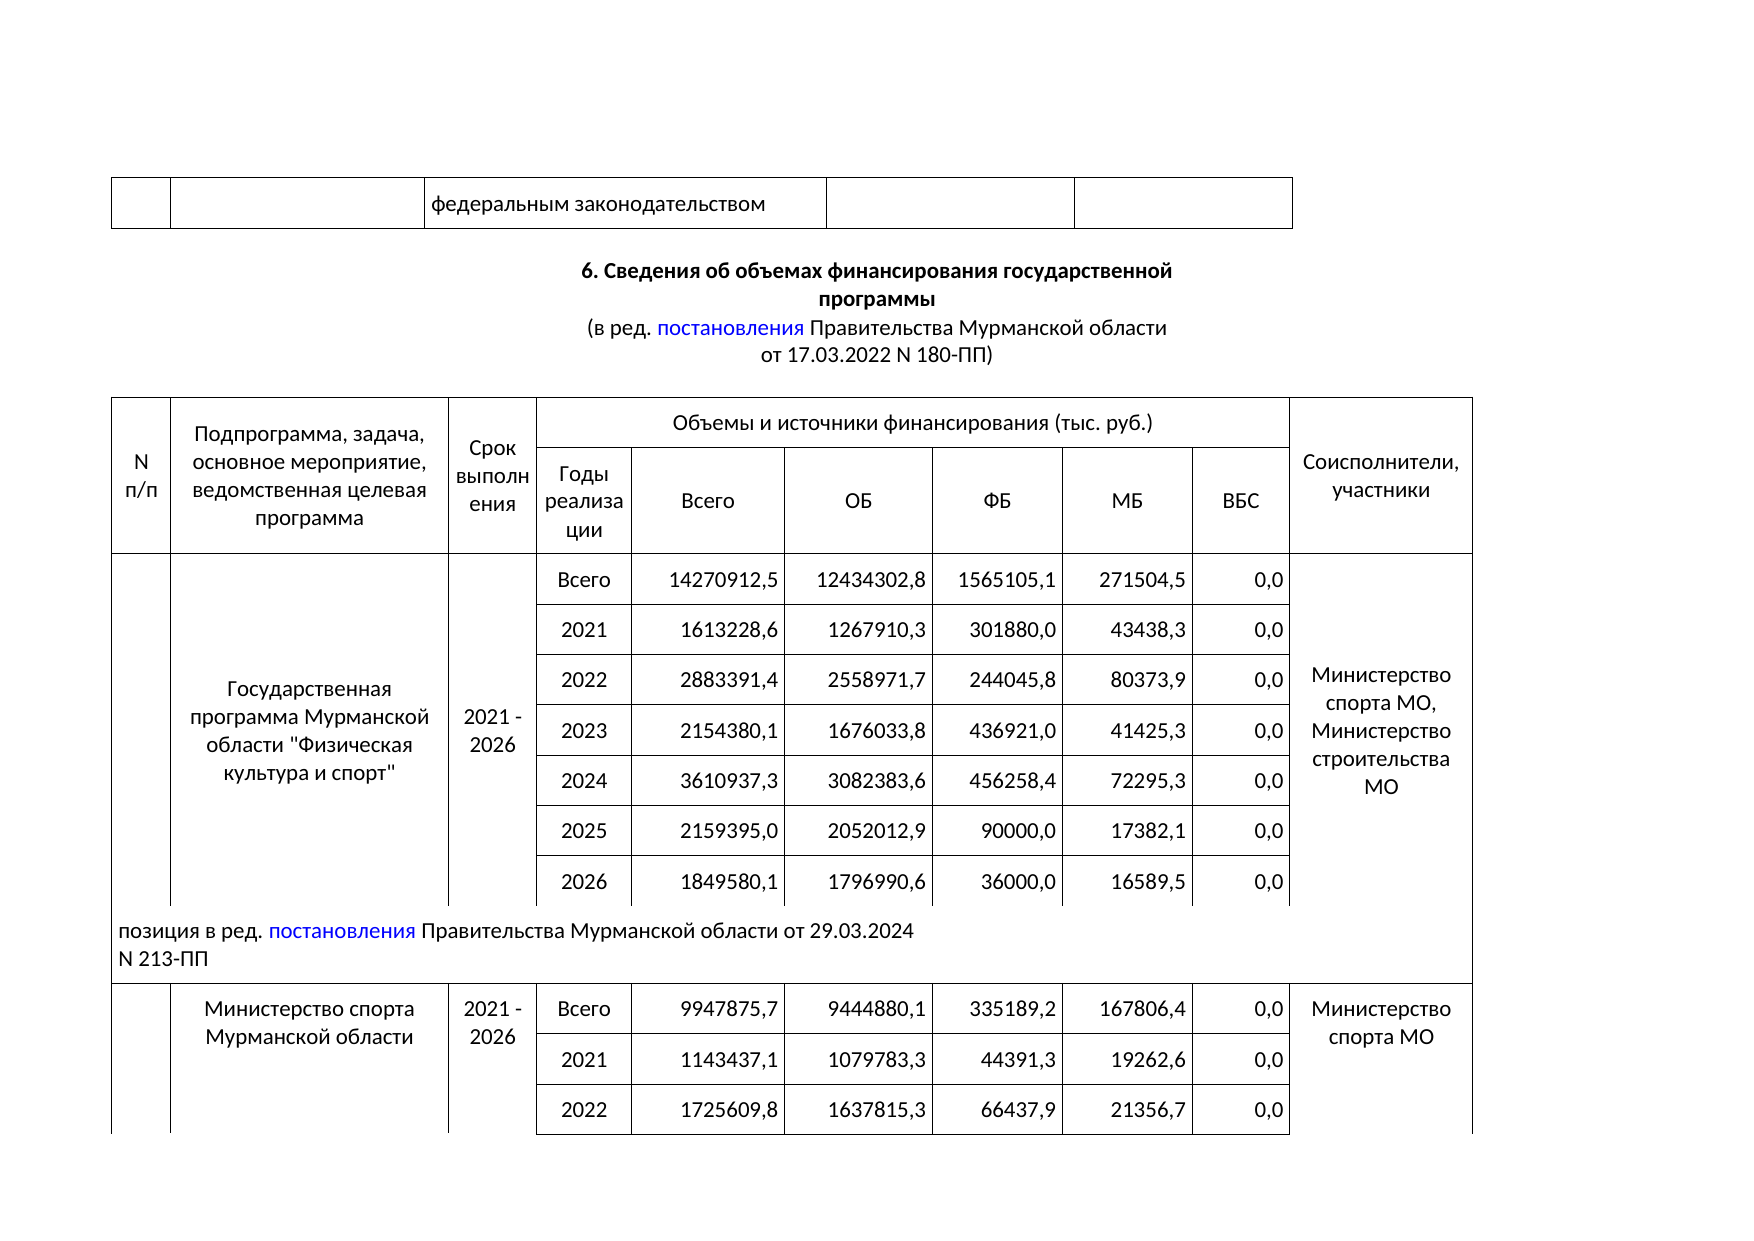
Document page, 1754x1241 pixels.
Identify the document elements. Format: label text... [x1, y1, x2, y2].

text от 17.03.2022 N 180-ПП) [118, 341, 1636, 369]
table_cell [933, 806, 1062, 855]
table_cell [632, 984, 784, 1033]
table_cell 2.2 [112, 178, 170, 227]
table_cell 41425,3 [1063, 705, 1192, 754]
table_cell 2154380,1 [632, 705, 784, 754]
table_cell 271504,5 [1063, 554, 1192, 604]
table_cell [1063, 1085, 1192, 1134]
table_cell 436921,0 [933, 705, 1062, 754]
table_cell 1613228,6 [632, 605, 784, 654]
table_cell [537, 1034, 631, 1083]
table_cell 1676033,8 [785, 705, 932, 754]
table_cell 2021 [537, 605, 631, 654]
text (в ред. постановления Правительства Мурманской области [118, 313, 1636, 341]
table_cell 43438,3 [1063, 605, 1192, 654]
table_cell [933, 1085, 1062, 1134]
table_cell Государственная программа Мурманской области "Физическая культура и спорт" [171, 554, 448, 906]
table_cell ВБС [1193, 448, 1289, 553]
title программы [118, 284, 1636, 313]
table_cell [112, 554, 170, 906]
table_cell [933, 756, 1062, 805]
table_cell 2883391,4 [632, 655, 784, 704]
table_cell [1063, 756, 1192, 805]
table_cell МБ [1063, 448, 1192, 553]
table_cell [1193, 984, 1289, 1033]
table_cell Годы реализации [537, 448, 631, 553]
table_header Срок выполнения [449, 398, 536, 553]
table_cell 0,0 [1193, 605, 1289, 654]
table_cell 2023 [537, 705, 631, 754]
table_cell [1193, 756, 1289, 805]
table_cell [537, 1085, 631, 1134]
table_cell ОБ [785, 448, 932, 553]
table_cell 2022 [537, 655, 631, 704]
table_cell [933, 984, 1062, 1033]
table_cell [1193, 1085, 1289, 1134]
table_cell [425, 178, 826, 227]
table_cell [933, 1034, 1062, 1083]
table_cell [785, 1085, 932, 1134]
table_cell 301880,0 [933, 605, 1062, 654]
table_cell Всего [632, 448, 784, 553]
table_cell Всего [537, 554, 631, 604]
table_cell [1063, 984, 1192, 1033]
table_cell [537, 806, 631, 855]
table_cell 1565105,1 [933, 554, 1062, 604]
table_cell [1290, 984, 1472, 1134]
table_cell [171, 178, 424, 227]
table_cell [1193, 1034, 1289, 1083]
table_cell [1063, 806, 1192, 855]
table_cell 1267910,3 [785, 605, 932, 654]
table_cell 2558971,7 [785, 655, 932, 704]
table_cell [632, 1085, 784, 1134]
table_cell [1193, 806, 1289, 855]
table_cell 12434302,8 [785, 554, 932, 604]
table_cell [1075, 178, 1292, 227]
table_header Соисполнители, участники [1290, 398, 1472, 553]
table_cell 0,0 [1193, 705, 1289, 754]
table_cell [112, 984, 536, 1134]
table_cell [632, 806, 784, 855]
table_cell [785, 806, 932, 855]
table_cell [827, 178, 1074, 227]
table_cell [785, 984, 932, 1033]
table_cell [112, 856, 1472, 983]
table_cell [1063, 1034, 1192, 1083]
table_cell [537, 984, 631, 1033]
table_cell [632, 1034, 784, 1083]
table_cell 244045,8 [933, 655, 1062, 704]
table_cell 14270912,5 [632, 554, 784, 604]
table_cell ФБ [933, 448, 1062, 553]
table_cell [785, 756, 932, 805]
title 6. Сведения об объемах финансирования государственной [118, 257, 1636, 284]
table_header N п/п [112, 398, 170, 553]
table_cell 0,0 [1193, 554, 1289, 604]
table_header Объемы и источники финансирования (тыс. руб.) [537, 398, 1289, 447]
table_cell 2021 - 2026 [449, 554, 536, 906]
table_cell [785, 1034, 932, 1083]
table_cell Министерство спорта МО, Министерство строительства МО [1290, 554, 1472, 906]
table_cell 0,0 [1193, 655, 1289, 704]
table_cell 80373,9 [1063, 655, 1192, 704]
table_header Подпрограмма, задача, основное мероприятие, ведомственная целевая программа [171, 398, 448, 553]
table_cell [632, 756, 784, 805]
table_cell 2024 [537, 756, 631, 805]
